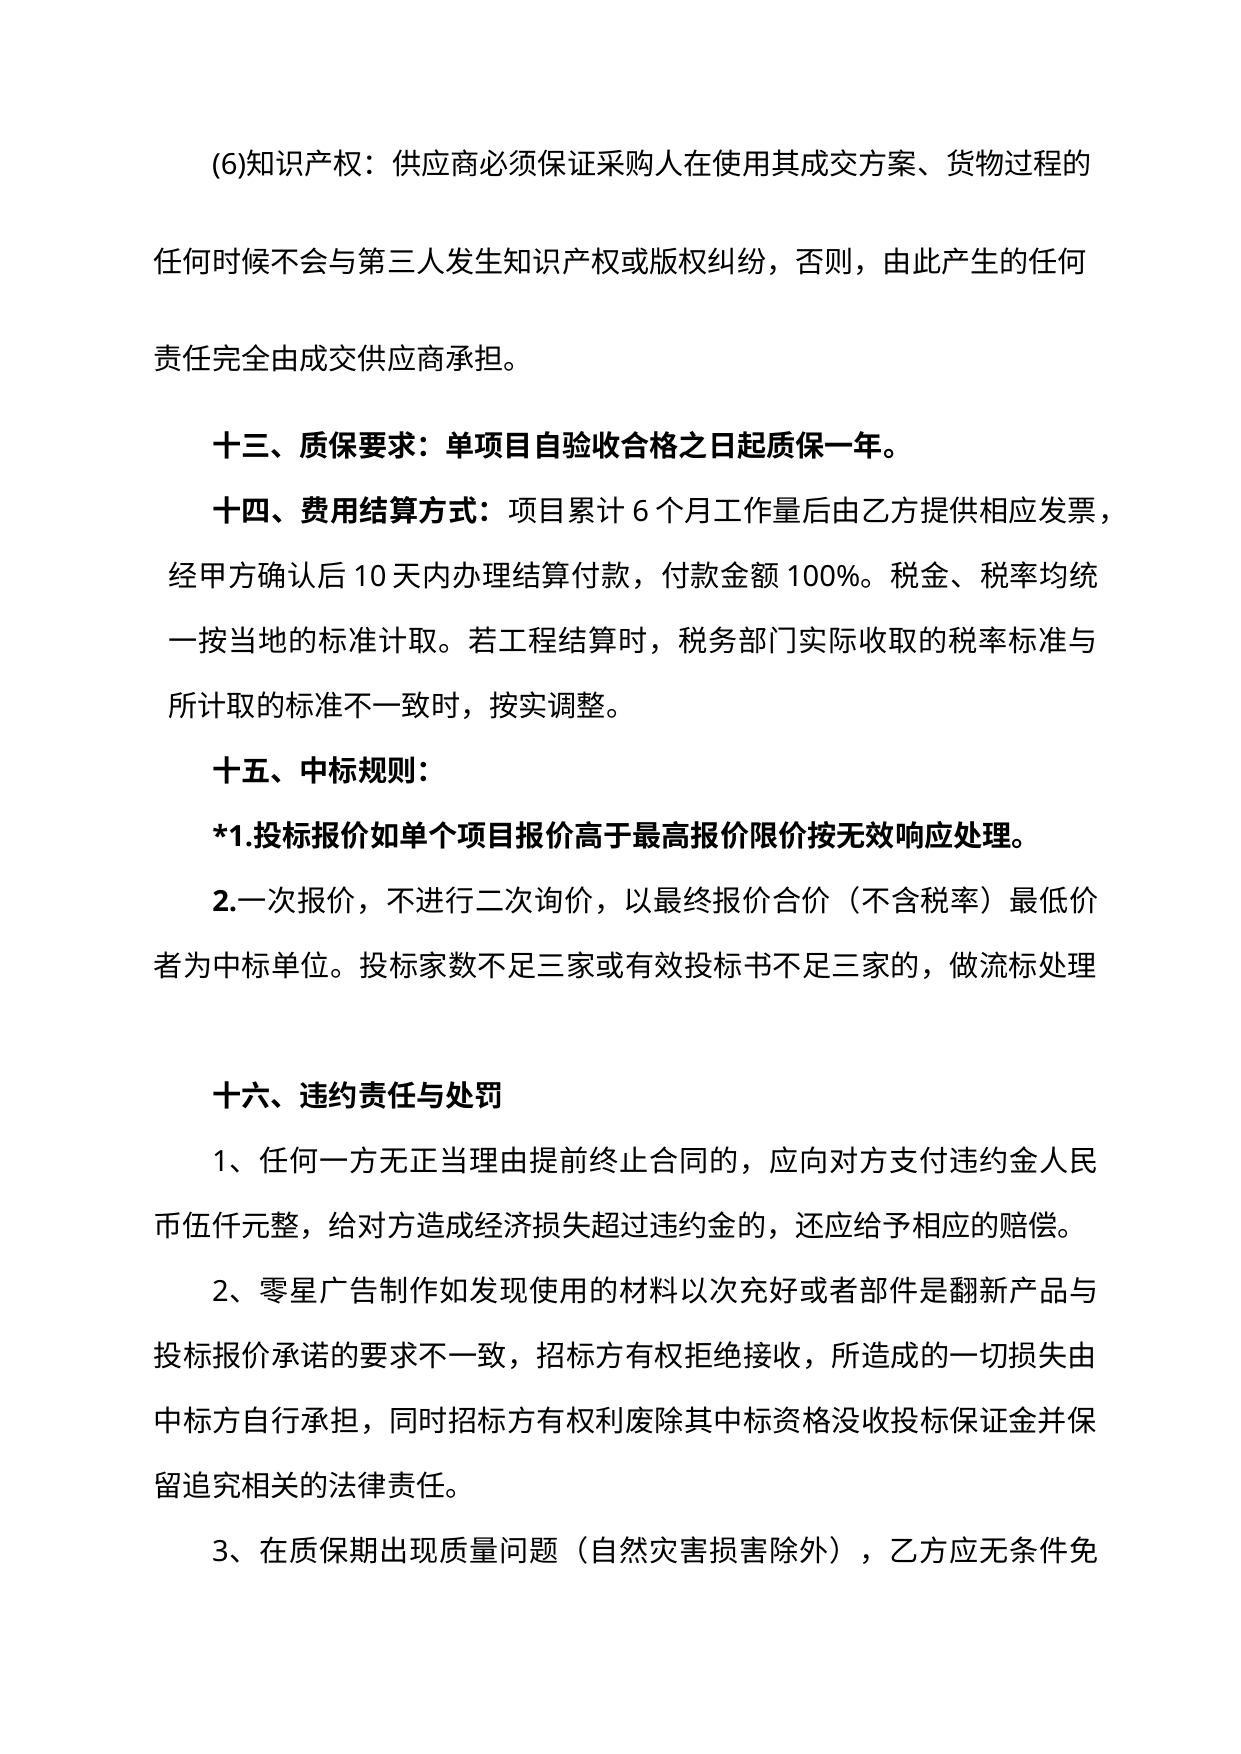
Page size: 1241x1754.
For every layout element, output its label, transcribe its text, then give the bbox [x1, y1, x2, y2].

text 十四、费用结算方式：项目累计6个月工作量后由乙方提供相应发票，经甲方确认后10天内办理结算付款，付款金额100%。税金、税率均统一按当地的标准计取。若工程结算时，税务部门实际收取的税率标准与所计取的标准不一致时，按实调整。 [168, 477, 1098, 737]
text 2、零星广告制作如发现使用的材料以次充好或者部件是翻新产品与投标报价承诺的要求不一致，招标方有权拒绝接收，所造成的一切损失由中标方自行承担，同时招标方有权利废除其中标资格没收投标保证金并保留追究相关的法律责任。 [153, 1257, 1098, 1517]
text 2.一次报价，不进行二次询价，以最终报价合价（不含税率）最低价者为中标单位。投标家数不足三家或有效投标书不足三家的，做流标处理。 [153, 867, 1098, 1062]
text 十六、违约责任与处罚 [153, 1062, 1098, 1127]
text 十三、质保要求：单项目自验收合格之日起质保一年。 [153, 412, 1098, 477]
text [153, 1517, 1098, 1582]
text *1.投标报价如单个项目报价高于最高报价限价按无效响应处理。 [153, 802, 1098, 867]
text 1、任何一方无正当理由提前终止合同的，应向对方支付违约金人民币伍仟元整，给对方造成经济损失超过违约金的，还应给予相应的赔偿。 [153, 1127, 1098, 1257]
text 十五、中标规则： [153, 737, 1098, 802]
text (6)知识产权：供应商必须保证采购人在使用其成交方案、货物过程的任何时候不会与第三人发生知识产权或版权纠纷，否则，由此产生的任何责任完全由成交供应商承担。 [153, 129, 1098, 389]
